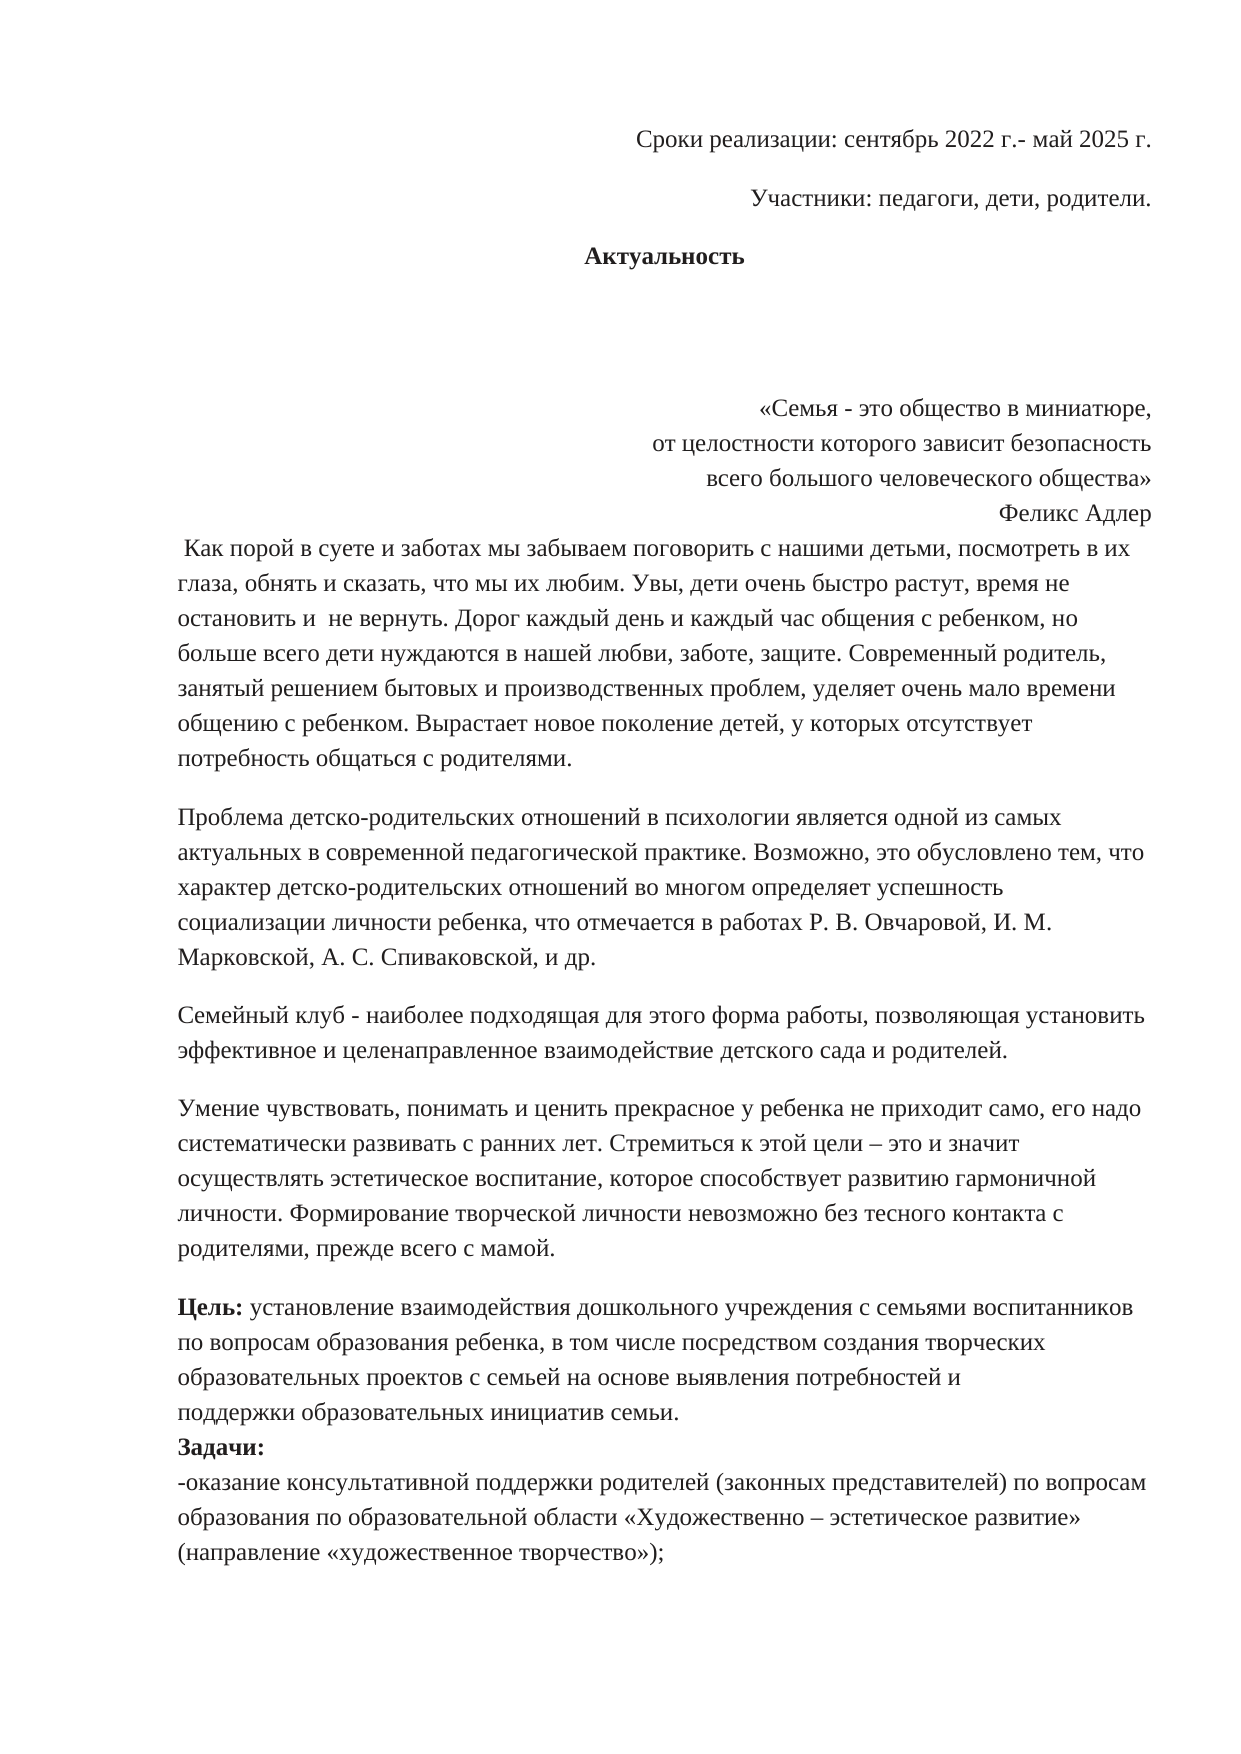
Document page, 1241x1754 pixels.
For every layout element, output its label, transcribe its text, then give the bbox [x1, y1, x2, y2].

text от целостности которого зависит безопасность [177, 422, 1152, 457]
text Участники: педагоги, дети, родители. [177, 177, 1152, 212]
text Задачи: [177, 1426, 1152, 1461]
text Цель: установление взаимодействия дошкольного учреждения с семьями воспитанников по вопросам образования ребенка, в том числе посредством создания творческих образовательных проектов с семьей на основе выявления потребностей и поддержки образовательных инициатив семьи. [177, 1286, 1152, 1426]
text «Семья - это общество в миниатюре, [177, 387, 1152, 422]
text Актуальность [177, 235, 1152, 270]
text Сроки реализации: сентябрь 2022 г.- май 2025 г. [177, 118, 1152, 153]
text всего большого человеческого общества» [177, 457, 1152, 492]
text Как порой в суете и заботах мы забываем поговорить с нашими детьми, посмотреть в их глаза, обнять и сказать, что мы их любим. Увы, дети очень быстро растут, время не остановить и не вернуть. Дорог каждый день и каждый час общения с ребенком, но больше всего дети нуждаются в нашей любви, заботе, защите. Современный родитель, занятый решением бытовых и производственных проблем, уделяет очень мало времени общению с ребенком. Вырастает новое поколение детей, у которых отсутствует потребность общаться с родителями. [177, 527, 1152, 772]
text -оказание консультативной поддержки родителей (законных представителей) по вопросам образования по образовательной области «Художественно – эстетическое развитие» (направление «художественное творчество»); [177, 1461, 1152, 1566]
text Умение чувствовать, понимать и ценить прекрасное у ребенка не приходит само, его надо систематически развивать с ранних лет. Стремиться к этой цели – это и значит осуществлять эстетическое воспитание, которое способствует развитию гармоничной личности. Формирование творческой личности невозможно без тесного контакта с родителями, прежде всего с мамой. [177, 1087, 1152, 1262]
text Проблема детско-родительских отношений в психологии является одной из самых актуальных в современной педагогической практике. Возможно, это обусловлено тем, что характер детско-родительских отношений во многом определяет успешность социализации личности ребенка, что отмечается в работах Р. В. Овчаровой, И. М. Марковской, A. C. Спиваковской, и др. [177, 795, 1152, 970]
text Феликс Адлер [177, 492, 1152, 527]
text Семейный клуб - наиболее подходящая для этого форма работы, позволяющая установить эффективное и целенаправленное взаимодействие детского сада и родителей. [177, 994, 1152, 1064]
